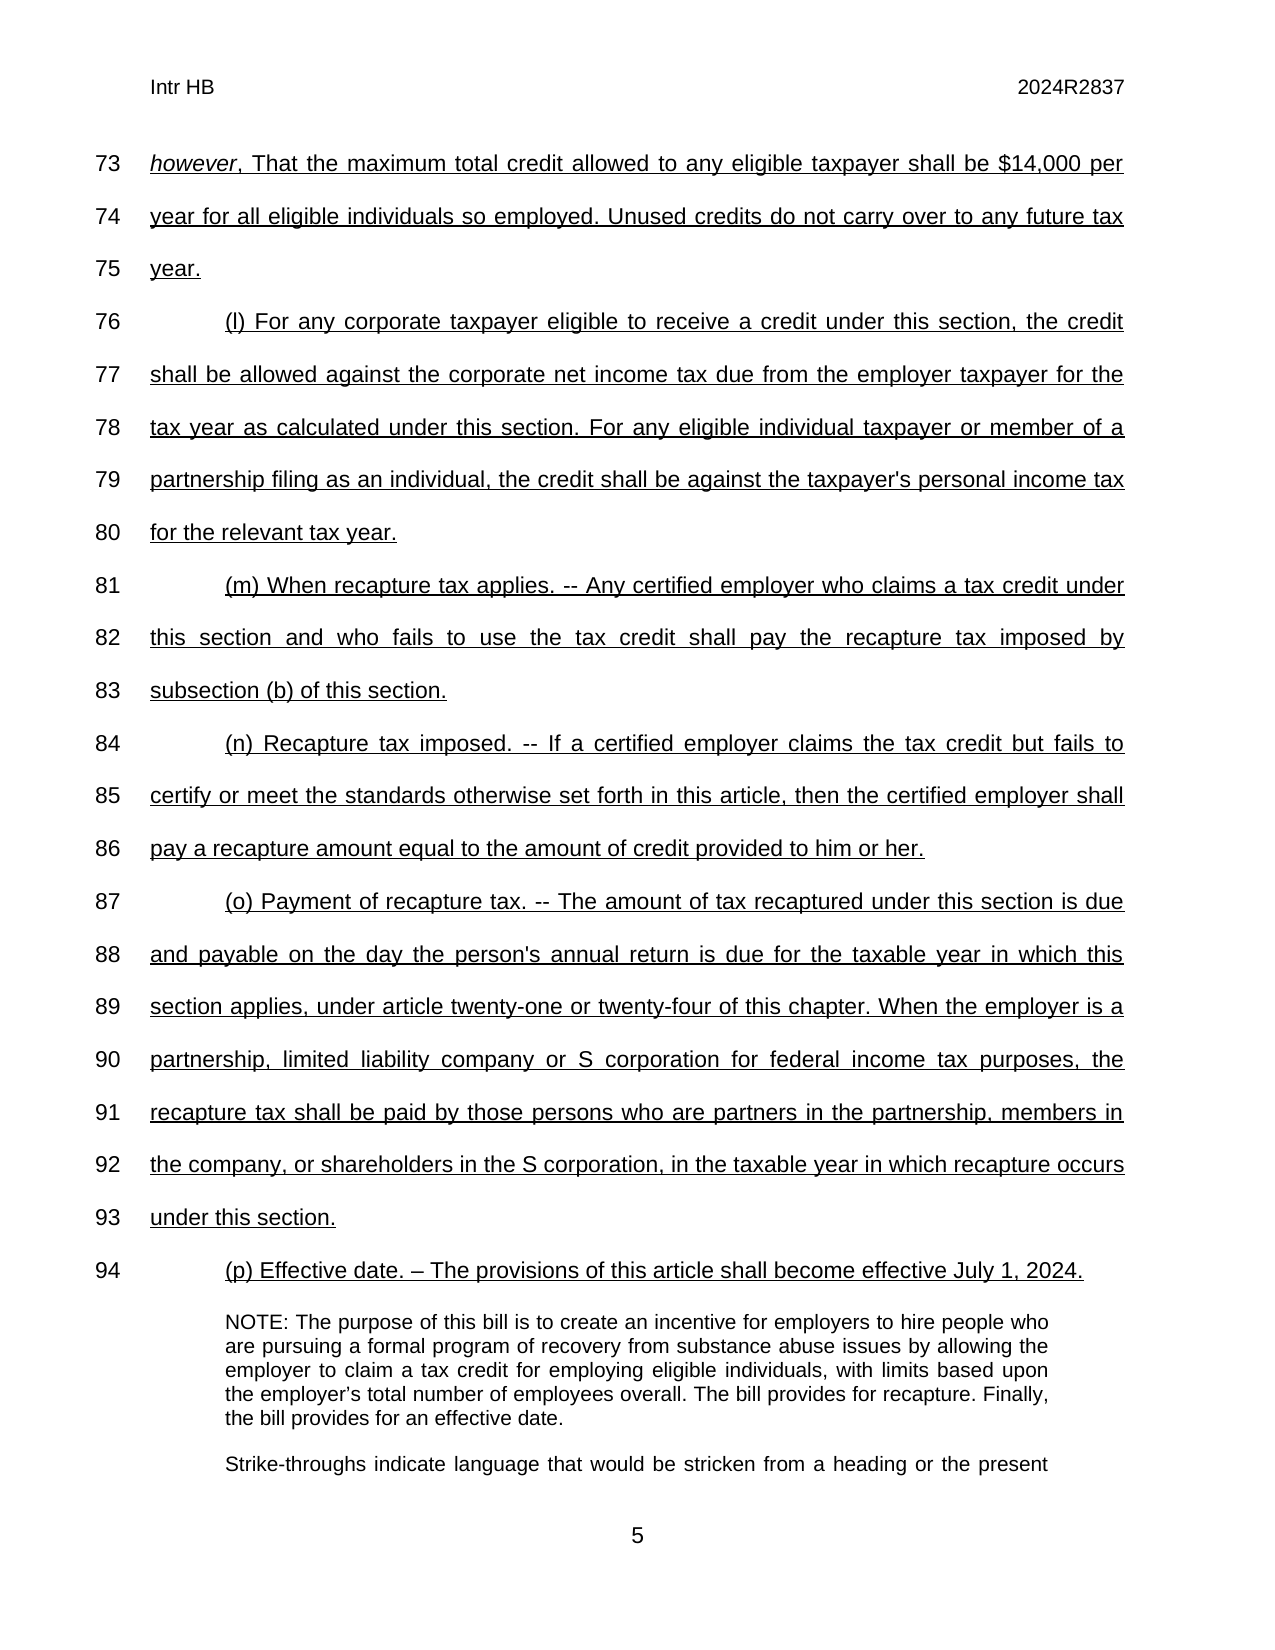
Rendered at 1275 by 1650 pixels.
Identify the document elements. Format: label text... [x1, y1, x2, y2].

text (o) Payment of recapture tax. -- The amount of tax recaptured under this section is due and payable on the day the person's annual return is due for the taxable year in which this section applies, under article twenty-one or twenty-four of this chapter. When the employer is a partnership, limited liability company or S corporation for federal income tax purposes, the recapture tax shall be paid by those persons who are partners in the partnership, members in the company, or shareholders in the S corporation, in the taxable year in which recapture occurs under this section. [150, 1175, 1125, 1231]
text (n) Recapture tax imposed. -- If a certified employer claims the tax credit but fails to certify or meet the standards otherwise set forth in this article, then the certified employer shall pay a recapture amount equal to the amount of credit provided to him or her. [150, 806, 1125, 862]
text (m) When recapture tax applies. -- Any certified employer who claims a tax credit under this section and who fails to use the tax credit shall pay the recapture tax imposed by subsection (b) of this section. [150, 648, 1125, 703]
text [225, 1452, 1050, 1476]
text NOTE: The purpose of this bill is to create an incentive for employers to hire people who are pursuing a formal program of recovery from substance abuse issues by allowing the employer to claim a tax credit for employing eligible individuals, with limits based upon the employer’s total number of employees overall. The bill provides for recapture. Finally, the bill provides for an effective date. [225, 1309, 1050, 1429]
text (o) Payment of recapture tax. -- The amount of tax recaptured under this section is due and payable on the day the person's annual return is due for the taxable year in which this section applies, under article twenty-one or twenty-four of this chapter. When the employer is a partnership, limited liability company or S corporation for federal income tax purposes, the recapture tax shall be paid by those persons who are partners in the partnership, members in the company, or shareholders in the S corporation, in the taxable year in which recapture occurs under this section. [150, 1070, 1125, 1174]
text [150, 150, 1125, 282]
text (l) For any corporate taxpayer eligible to receive a credit under this section, the credit shall be allowed against the corporate net income tax due from the employer taxpayer for the tax year as calculated under this section. For any eligible individual taxpayer or member of a partnership filing as an individual, the credit shall be against the taxpayer's personal income tax for the relevant tax year. [150, 308, 1125, 436]
text (o) Payment of recapture tax. -- The amount of tax recaptured under this section is due and payable on the day the person's annual return is due for the taxable year in which this section applies, under article twenty-one or twenty-four of this chapter. When the employer is a partnership, limited liability company or S corporation for federal income tax purposes, the recapture tax shall be paid by those persons who are partners in the partnership, members in the company, or shareholders in the S corporation, in the taxable year in which recapture occurs under this section. [150, 888, 1125, 1069]
text (n) Recapture tax imposed. -- If a certified employer claims the tax credit but fails to certify or meet the standards otherwise set forth in this article, then the certified employer shall pay a recapture amount equal to the amount of credit provided to him or her. [150, 730, 1125, 805]
text (p) Effective date. – The provisions of this article shall become effective July 1, 2024. [150, 1257, 1125, 1283]
text (l) For any corporate taxpayer eligible to receive a credit under this section, the credit shall be allowed against the corporate net income tax due from the employer taxpayer for the tax year as calculated under this section. For any eligible individual taxpayer or member of a partnership filing as an individual, the credit shall be against the taxpayer's personal income tax for the relevant tax year. [150, 490, 1125, 545]
text (m) When recapture tax applies. -- Any certified employer who claims a tax credit under this section and who fails to use the tax credit shall pay the recapture tax imposed by subsection (b) of this section. [150, 572, 1125, 647]
text (l) For any corporate taxpayer eligible to receive a credit under this section, the credit shall be allowed against the corporate net income tax due from the employer taxpayer for the tax year as calculated under this section. For any eligible individual taxpayer or member of a partnership filing as an individual, the credit shall be against the taxpayer's personal income tax for the relevant tax year. [150, 438, 1125, 489]
